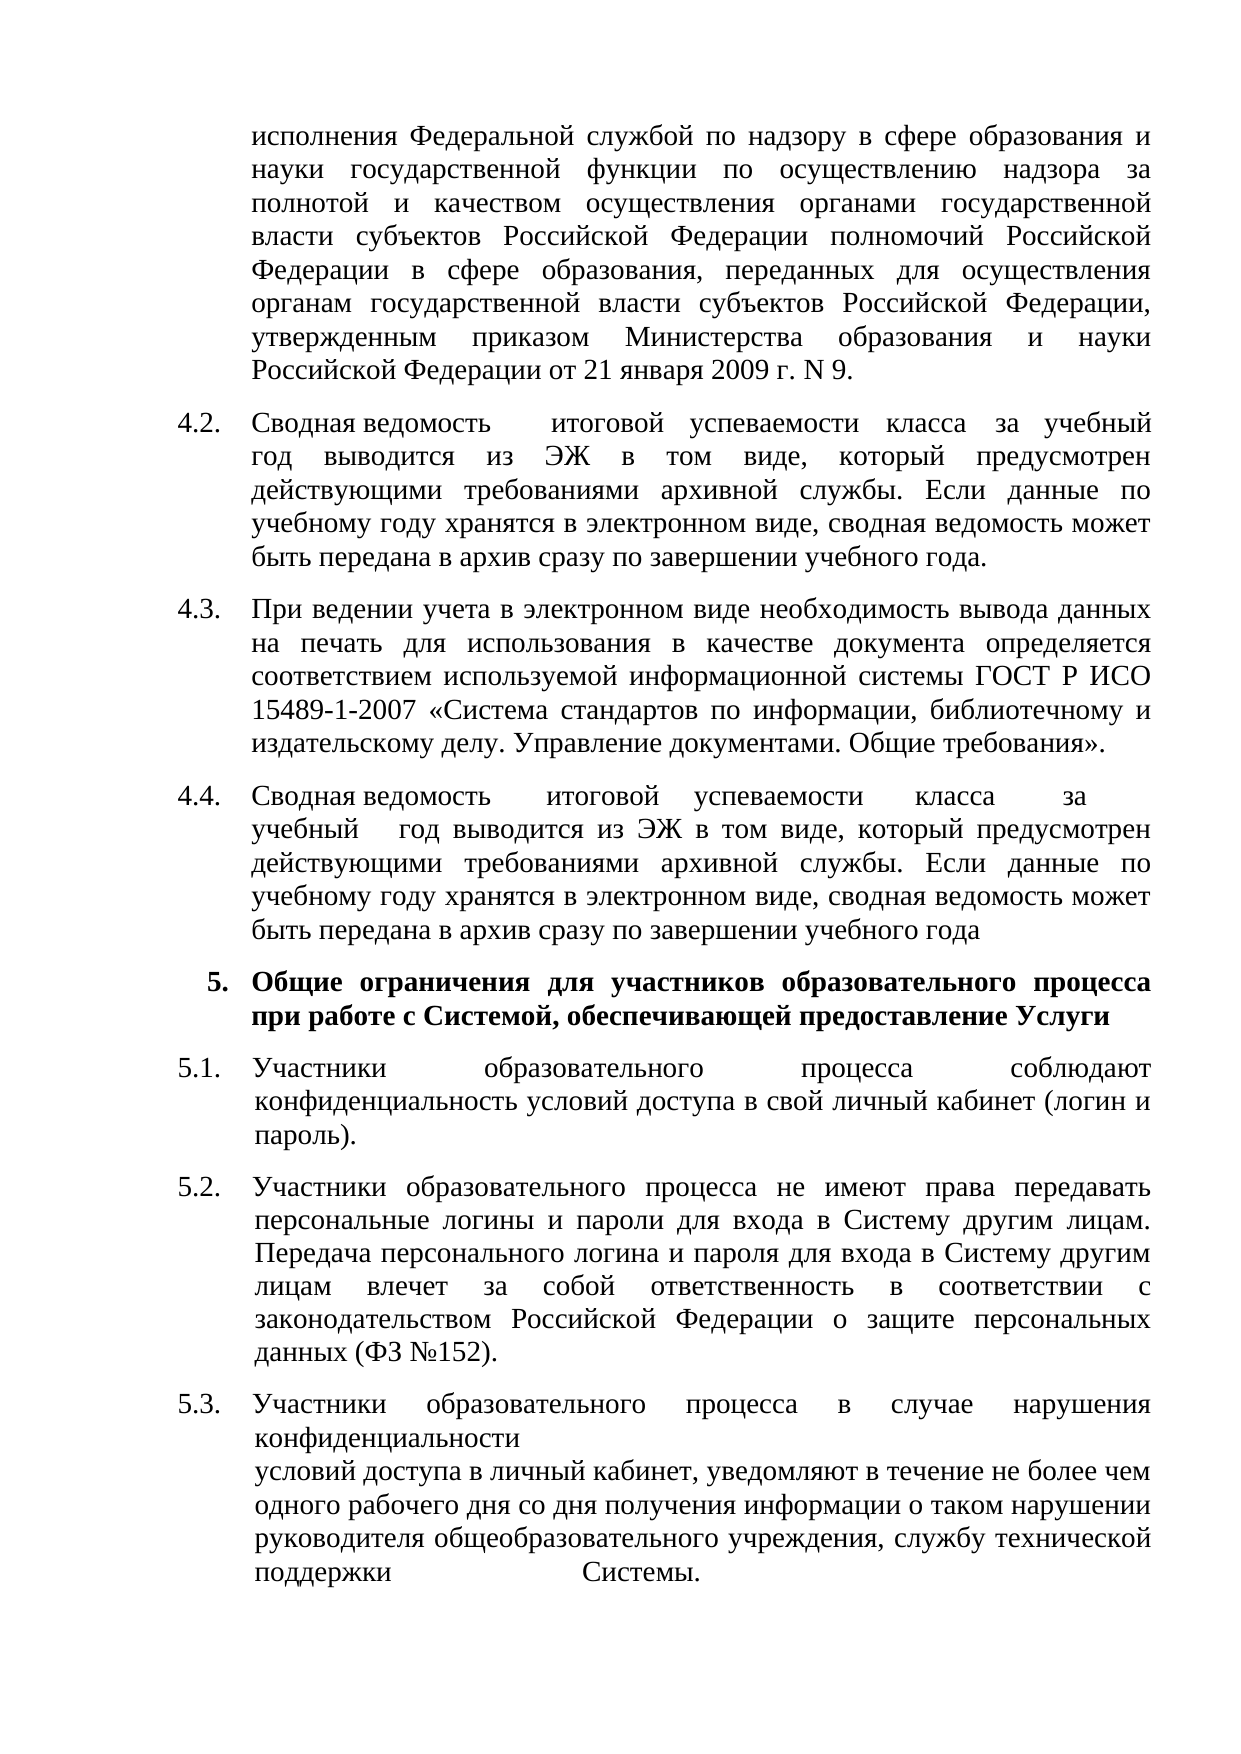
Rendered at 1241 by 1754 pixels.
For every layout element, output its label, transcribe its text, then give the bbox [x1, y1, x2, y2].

list При ведении учета в электронном виде необходимость вывода данных на печать для использования в качестве документа определяется соответствием используемой информационной системы ГОСТ Р ИСО 15489-1-2007 «Система стандартов по информации, библиотечному и издательскому делу. Управление документами. Общие требования». [177, 592, 1152, 759]
list Участники образовательного процесса не имеют права передавать персональные логины и пароли для входа в Систему другим лицам. Передача персонального логина и пароля для входа в Систему другим лицам влечет за собой ответственность в соответствии с законодательством Российской Федерации о защите персональных данных (ФЗ №152). [177, 1170, 1152, 1368]
text условий доступа в личный кабинет, уведомляют в течение не более чем одного рабочего дня со дня получения информации о таком нарушении руководителя общеобразовательного учреждения, службу технической поддержки Системы. [254, 1454, 1152, 1588]
list Общие ограничения для участников образовательного процесса при работе с Системой, обеспечивающей предоставление Услуги [207, 964, 1152, 1032]
list Сводная ведомость итоговой успеваемости класса за учебный год выводится из ЭЖ в том виде, который предусмотрен действующими требованиями архивной службы. Если данные по учебному году хранятся в электронном виде, сводная ведомость может быть передана в архив сразу по завершении учебного года. [177, 405, 1152, 573]
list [177, 118, 1152, 386]
list Участники образовательного процесса соблюдают конфиденциальность условий доступа в свой личный кабинет (логин и пароль). [177, 1050, 1152, 1151]
list Участники образовательного процесса в случае нарушения конфиденциальности [177, 1387, 1152, 1454]
list Сводная ведомость итоговой успеваемости класса за учебный год выводится из ЭЖ в том виде, который предусмотрен действующими требованиями архивной службы. Если данные по учебному году хранятся в электронном виде, сводная ведомость может быть передана в архив сразу по завершении учебного года [177, 778, 1152, 946]
